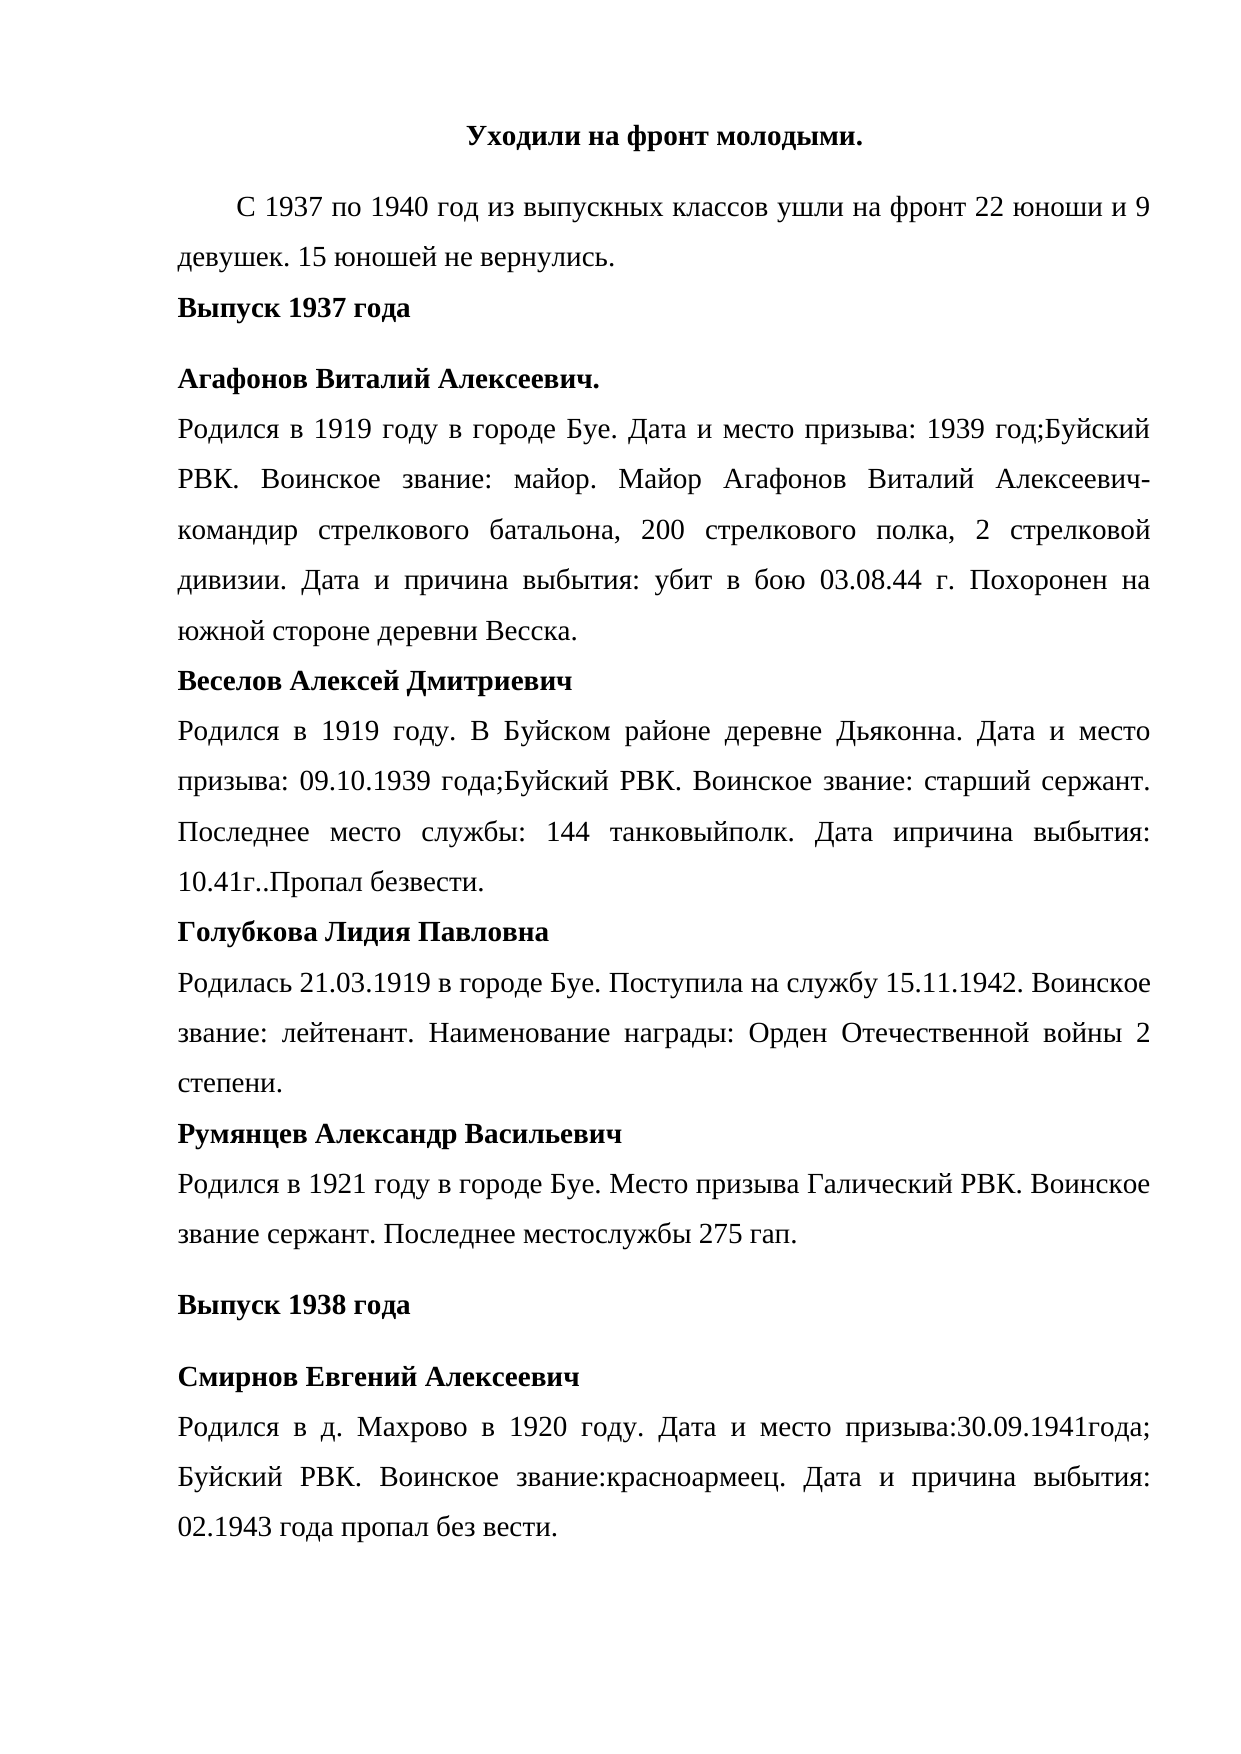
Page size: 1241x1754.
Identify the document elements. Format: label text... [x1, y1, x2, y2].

text Румянцев Александр Васильевич [177, 1116, 1152, 1149]
text Голубкова Лидия Павловна [177, 914, 1152, 948]
text Родился в д. Махрово в 1920 году. Дата и место призыва:30.09.1941года; Буйский РВК. Воинское звание:красноармеец. Дата и причина выбытия: 02.1943 года пропал без вести. [177, 1409, 1152, 1543]
text Родился в 1921 году в городе Буе. Место призыва Галический РВК. Воинское звание сержант. Последнее местослужбы 275 гап. [177, 1166, 1152, 1250]
text Уходили на фронт молодыми. [177, 118, 1152, 152]
text Смирнов Евгений Алексеевич [177, 1359, 1152, 1392]
text Выпуск 1938 года [177, 1287, 1152, 1321]
text С 1937 по 1940 год из выпускных классов ушли на фронт 22 юноши и 9 девушек. 15 юношей не вернулись. [177, 189, 1152, 273]
text Родилась 21.03.1919 в городе Буе. Поступила на службу 15.11.1942. Воинское звание: лейтенант. Наименование награды: Орден Отечественной войны 2 степени. [177, 965, 1152, 1099]
text Выпуск 1937 года [177, 290, 1152, 323]
text Агафонов Виталий Алексеевич. [177, 361, 1152, 394]
text Веселов Алексей Дмитриевич [177, 663, 1152, 696]
text Родился в 1919 году. В Буйском районе деревне Дьяконна. Дата и место призыва: 09.10.1939 года;Буйский РВК. Воинское звание: старший сержант. Последнее место службы: 144 танковыйполк. Дата ипричина выбытия: 10.41г..Пропал безвести. [177, 713, 1152, 898]
text Родился в 1919 году в городе Буе. Дата и место призыва: 1939 год;Буйский РВК. Воинское звание: майор. Майор Агафонов Виталий Алексеевич-командир стрелкового батальона, 200 стрелкового полка, 2 стрелковой дивизии. Дата и причина выбытия: убит в бою 03.08.44 г. Похоронен на южной стороне деревни Весска. [177, 411, 1152, 646]
